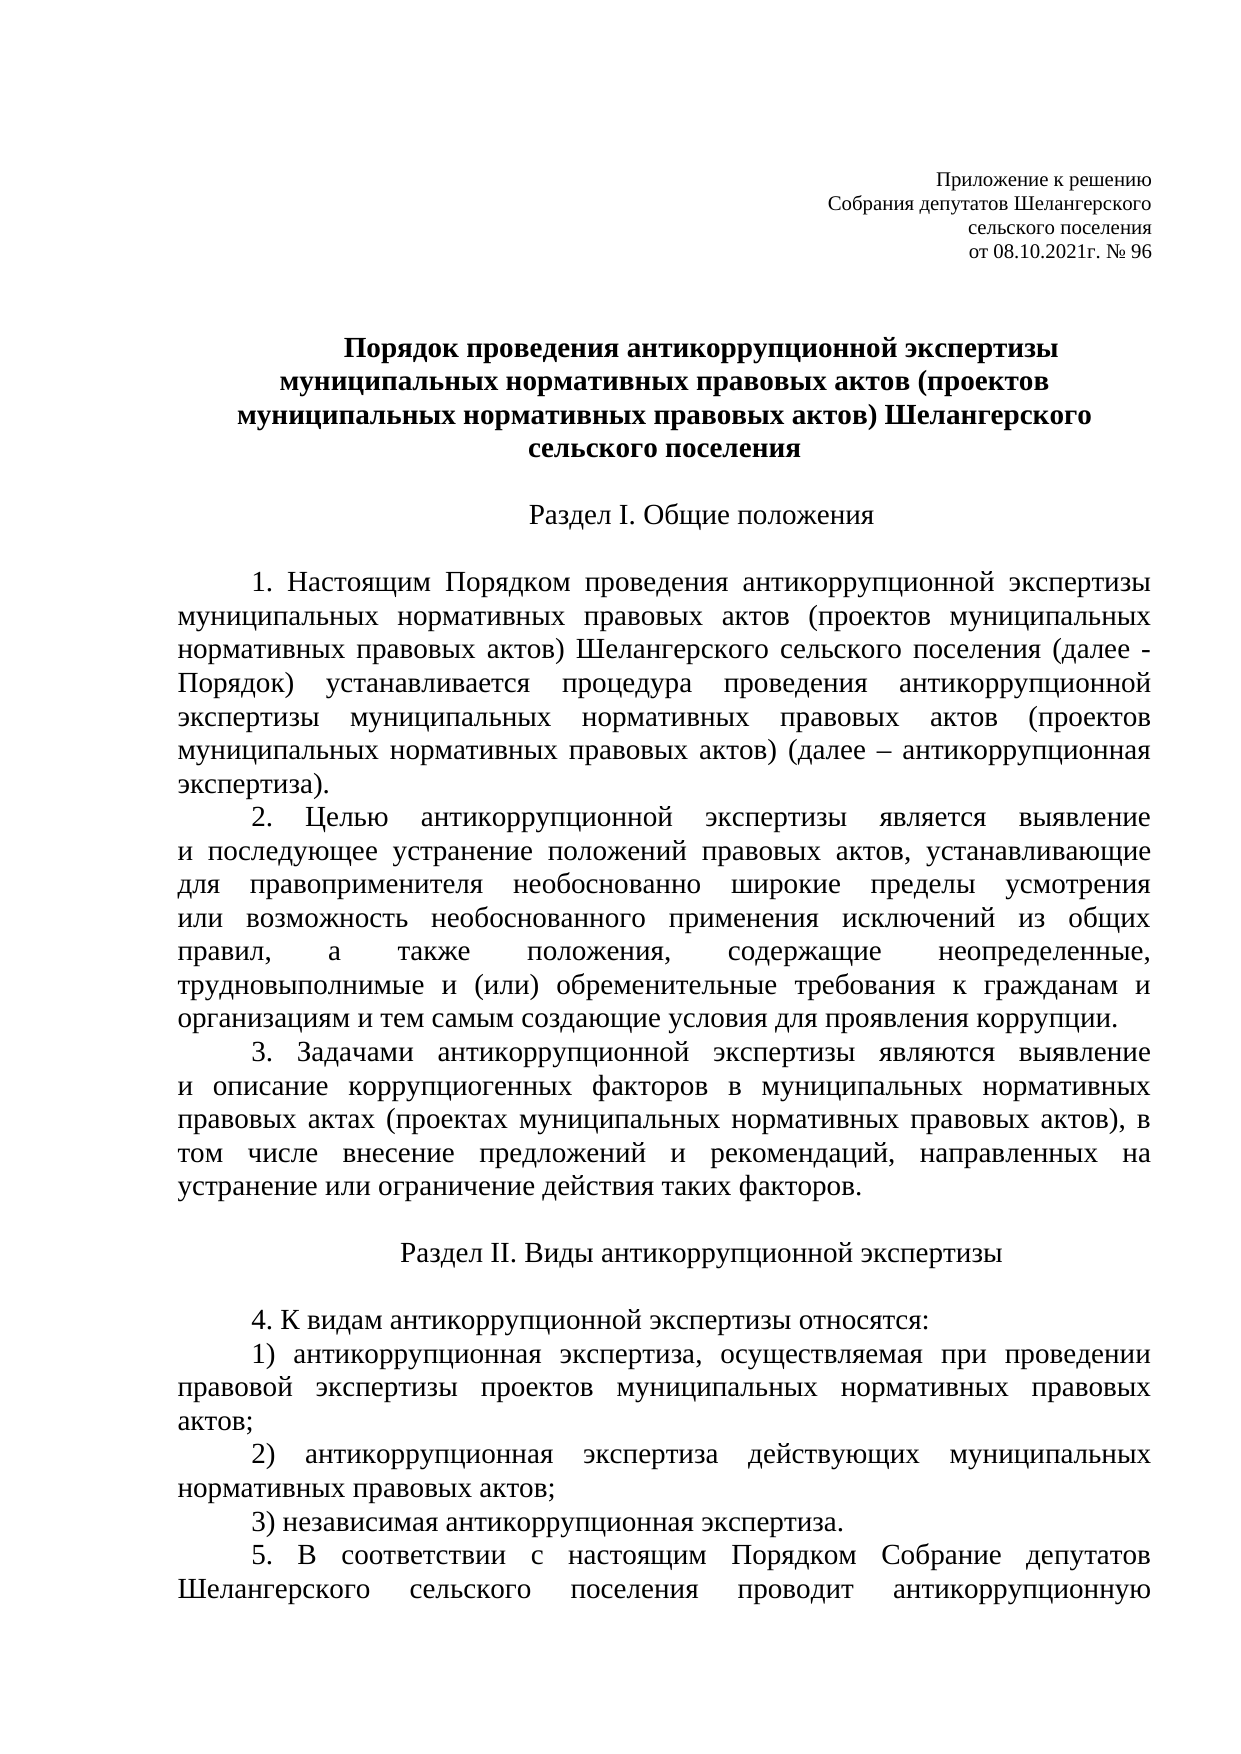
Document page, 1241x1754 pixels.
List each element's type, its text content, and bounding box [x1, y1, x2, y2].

text 3) независимая антикоррупционная экспертиза. [177, 1504, 1152, 1537]
text Порядок проведения антикоррупционной экспертизы муниципальных нормативных правовых актов (проектов муниципальных нормативных правовых актов) Шелангерского сельского поселения [177, 330, 1152, 464]
text сельского поселения [177, 214, 1152, 239]
text 2) антикоррупционная экспертиза действующих муниципальных нормативных правовых актов; [177, 1437, 1152, 1504]
text 1) антикоррупционная экспертиза, осуществляемая при проведении правовой экспертизы проектов муниципальных нормативных правовых актов; [177, 1336, 1152, 1437]
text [177, 1537, 1152, 1604]
text Раздел II. Виды антикоррупционной экспертизы [177, 1235, 1152, 1269]
text 3. Задачами антикоррупционной экспертизы являются выявление и описание коррупциогенных факторов в муниципальных нормативных правовых актах (проектах муниципальных нормативных правовых актов), в том числе внесение предложений и рекомендаций, направленных на устранение или ограничение действия таких факторов. [177, 1034, 1152, 1202]
text 1. Настоящим Порядком проведения антикоррупционной экспертизы муниципальных нормативных правовых актов (проектов муниципальных нормативных правовых актов) Шелангерского сельского поселения (далее - Порядок) устанавливается процедура проведения антикоррупционной экспертизы муниципальных нормативных правовых актов (проектов муниципальных нормативных правовых актов) (далее – антикоррупционная экспертиза). [177, 564, 1152, 799]
text Раздел I. Общие положения [177, 497, 1152, 531]
text 4. К видам антикоррупционной экспертизы относятся: [177, 1302, 1152, 1336]
text Собрания депутатов Шелангерского [177, 191, 1152, 214]
text 2. Целью антикоррупционной экспертизы является выявление и последующее устранение положений правовых актов, устанавливающие для правоприменителя необоснованно широкие пределы усмотрения или возможность необоснованного применения исключений из общих правил, а также положения, содержащие неопределенные, трудновыполнимые и (или) обременительные требования к гражданам и организациям и тем самым создающие условия для проявления коррупции. [177, 799, 1152, 1034]
text от 08.10.2021г. № 96 [177, 239, 1152, 263]
text Приложение к решению [177, 166, 1152, 191]
